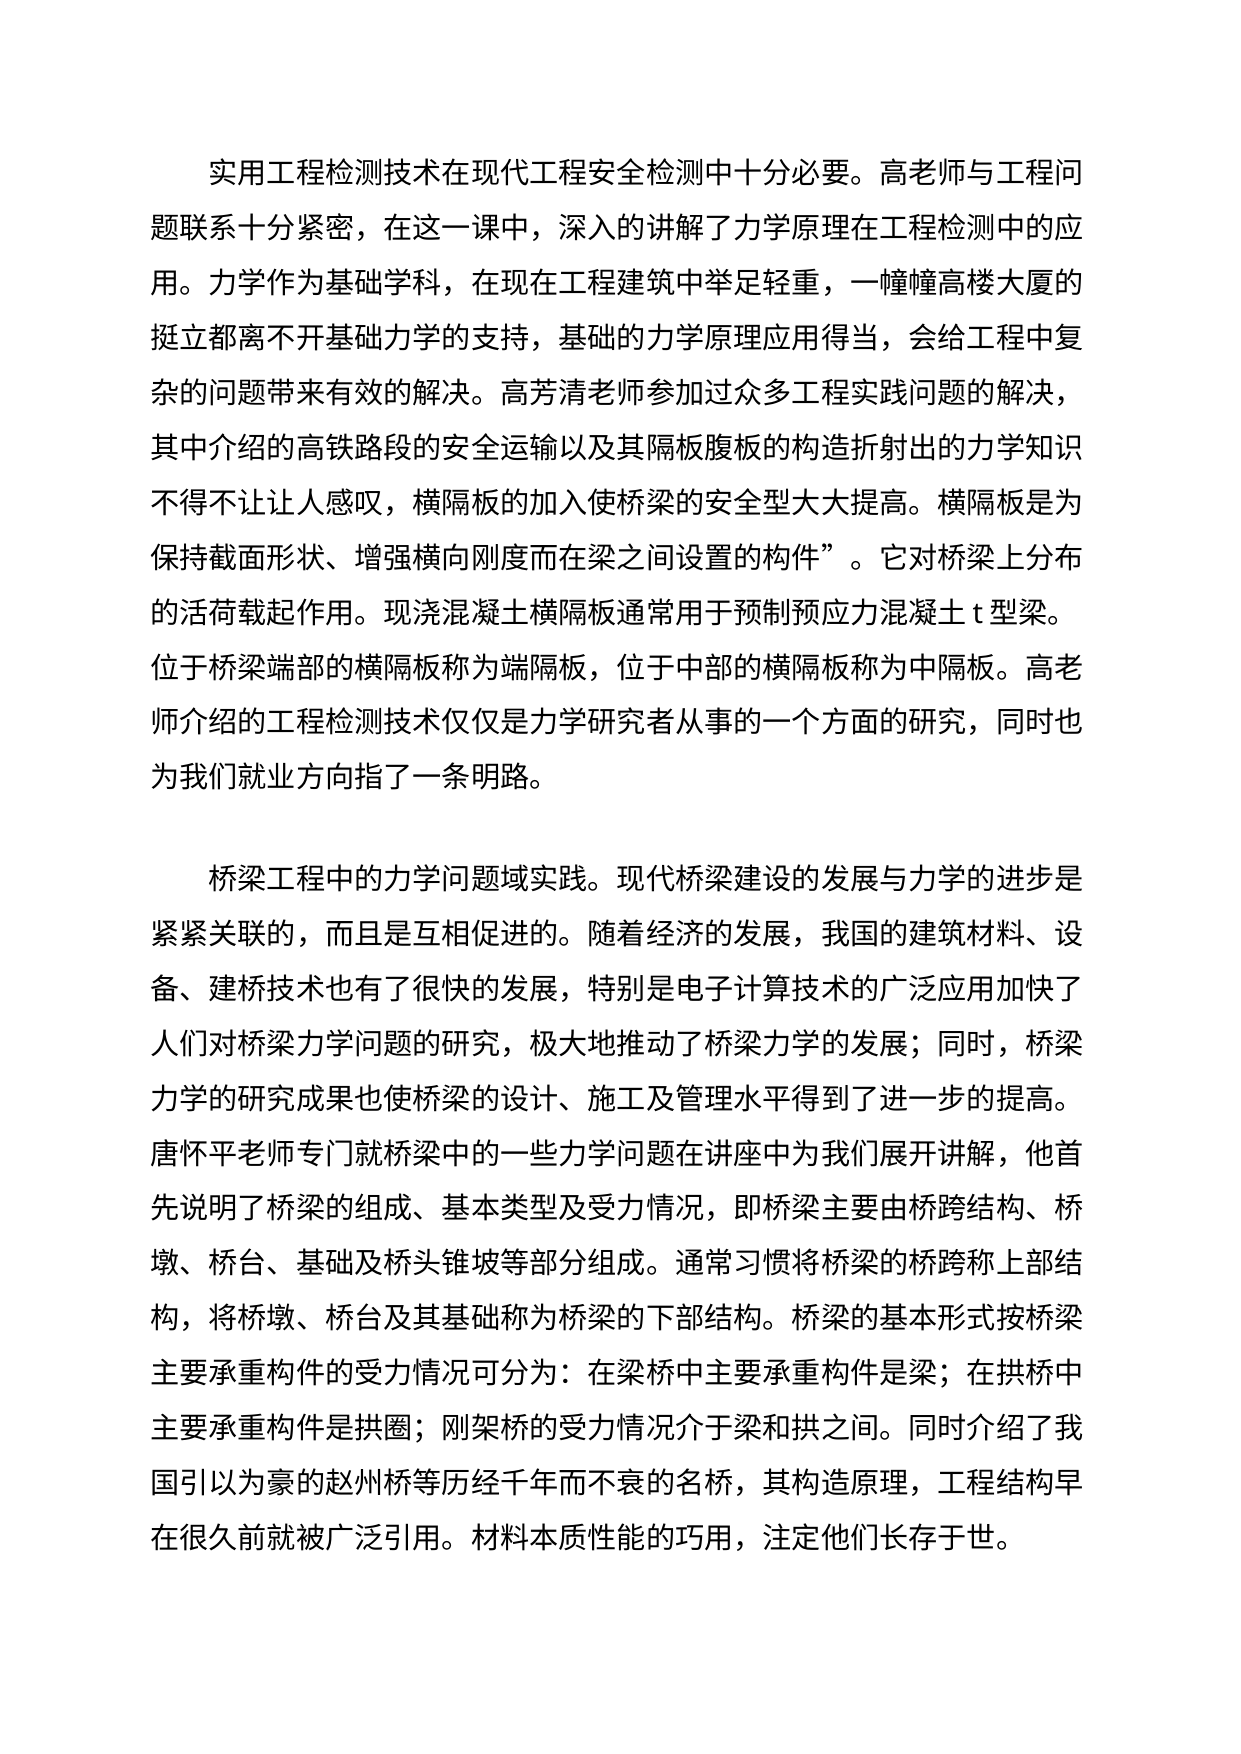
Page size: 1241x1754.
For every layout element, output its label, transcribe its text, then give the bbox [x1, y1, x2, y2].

text 桥梁工程中的力学问题域实践。现代桥梁建设的发展与力学的进步是紧紧关联的，而且是互相促进的。随着经济的发展，我国的建筑材料、设备、建桥技术也有了很快的发展，特别是电子计算技术的广泛应用加快了人们对桥梁力学问题的研究，极大地推动了桥梁力学的发展；同时，桥梁力学的研究成果也使桥梁的设计、施工及管理水平得到了进一步的提高。唐怀平老师专门就桥梁中的一些力学问题在讲座中为我们展开讲解，他首先说明了桥梁的组成、基本类型及受力情况，即桥梁主要由桥跨结构、桥墩、桥台、基础及桥头锥坡等部分组成。通常习惯将桥梁的桥跨称上部结构，将桥墩、桥台及其基础称为桥梁的下部结构。桥梁的基本形式按桥梁主要承重构件的受力情况可分为：在梁桥中主要承重构件是梁；在拱桥中主要承重构件是拱圈；刚架桥的受力情况介于梁和拱之间。同时介绍了我国引以为豪的赵州桥等历经千年而不衰的名桥，其构造原理，工程结构早在很久前就被广泛引用。材料本质性能的巧用，注定他们长存于世。 [150, 856, 1090, 1557]
text 实用工程检测技术在现代工程安全检测中十分必要。高老师与工程问题联系十分紧密，在这一课中，深入的讲解了力学原理在工程检测中的应用。力学作为基础学科，在现在工程建筑中举足轻重，一幢幢高楼大厦的挺立都离不开基础力学的支持，基础的力学原理应用得当，会给工程中复杂的问题带来有效的解决。高芳清老师参加过众多工程实践问题的解决，其中介绍的高铁路段的安全运输以及其隔板腹板的构造折射出的力学知识不得不让让人感叹，横隔板的加入使桥梁的安全型大大提高。横隔板是为保持截面形状、增强横向刚度而在梁之间设置的构件”。它对桥梁上分布的活荷载起作用。现浇混凝土横隔板通常用于预制预应力混凝土t型梁。位于桥梁端部的横隔板称为端隔板，位于中部的横隔板称为中隔板。高老师介绍的工程检测技术仅仅是力学研究者从事的一个方面的研究，同时也为我们就业方向指了一条明路。 [150, 150, 1090, 796]
